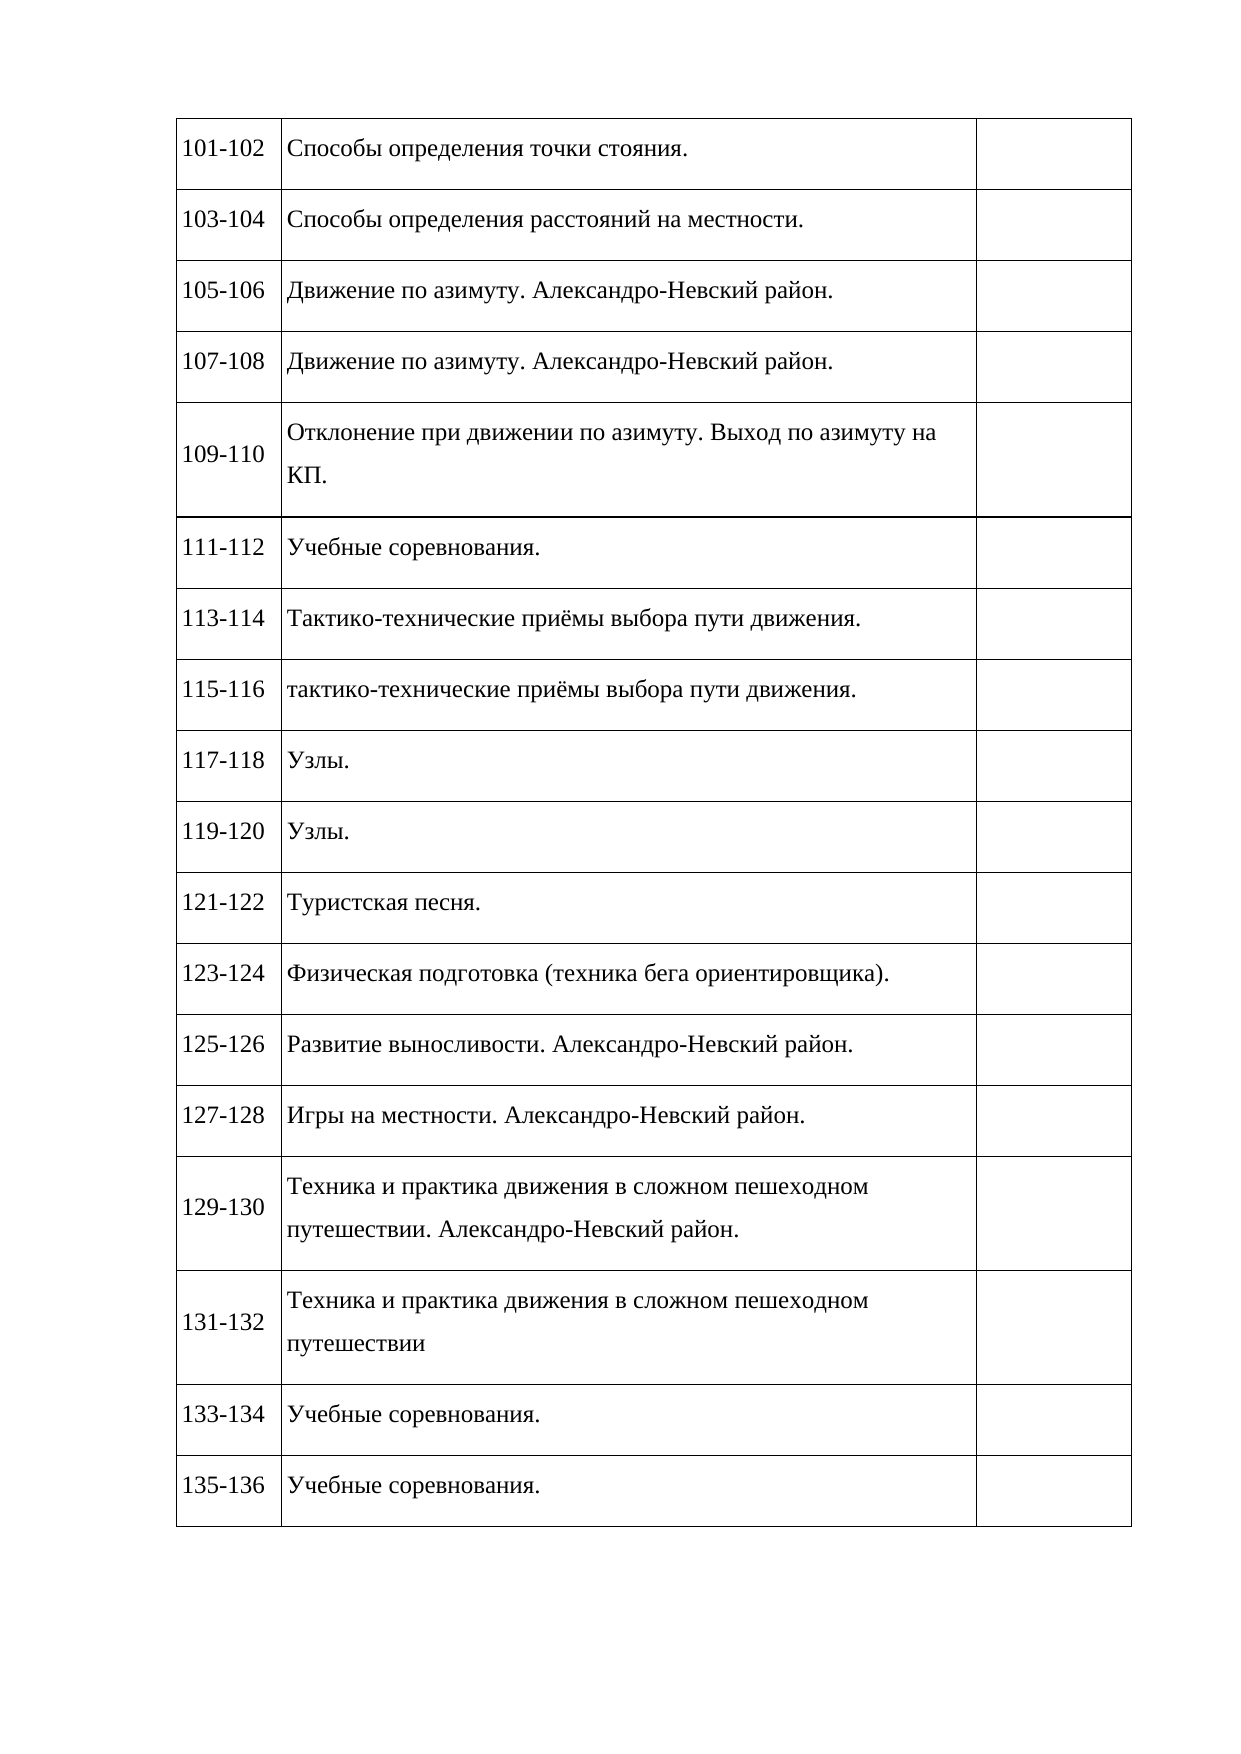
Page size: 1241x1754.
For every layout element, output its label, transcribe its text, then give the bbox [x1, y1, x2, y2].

table_header Способы определения точки стояния. [282, 119, 976, 189]
table_cell 105-106 [177, 261, 281, 331]
table_header [977, 119, 1131, 189]
table_cell [977, 1157, 1131, 1270]
table_cell [977, 731, 1131, 801]
table_cell Способы определения расстояний на местности. [282, 190, 976, 260]
table_cell Физическая подготовка (техника бега ориентировщика). [282, 944, 976, 1014]
table_cell тактико-технические приёмы выбора пути движения. [282, 660, 976, 729]
table_cell Отклонение при движении по азимуту. Выход по азимуту на КП. [282, 403, 976, 516]
table_cell [977, 518, 1131, 587]
table_cell 107-108 [177, 332, 281, 402]
table_cell 135-136 [177, 1456, 281, 1526]
table_cell [977, 589, 1131, 658]
table_cell 113-114 [177, 589, 281, 658]
table_cell Узлы. [282, 802, 976, 872]
table_header 101-102 [177, 119, 281, 189]
table_cell [977, 1015, 1131, 1085]
table_cell [977, 1456, 1131, 1526]
table_cell Узлы. [282, 731, 976, 801]
table_cell Учебные соревнования. [282, 1385, 976, 1455]
table_cell Учебные соревнования. [282, 518, 976, 587]
table_cell [977, 190, 1131, 260]
table_cell 125-126 [177, 1015, 281, 1085]
table_cell [977, 403, 1131, 516]
table_cell Туристская песня. [282, 873, 976, 943]
table_cell 127-128 [177, 1086, 281, 1156]
table_cell Движение по азимуту. Александро-Невский район. [282, 261, 976, 331]
table_cell [977, 1086, 1131, 1156]
table_cell [977, 332, 1131, 402]
table_cell Техника и практика движения в сложном пешеходном путешествии. Александро-Невский район. [282, 1157, 976, 1270]
table_cell 133-134 [177, 1385, 281, 1455]
table_cell [977, 261, 1131, 331]
table_cell [977, 1271, 1131, 1384]
table_cell 111-112 [177, 518, 281, 587]
table_cell 131-132 [177, 1271, 281, 1384]
table_cell [977, 873, 1131, 943]
table_cell 121-122 [177, 873, 281, 943]
table_cell Движение по азимуту. Александро-Невский район. [282, 332, 976, 402]
table_cell Техника и практика движения в сложном пешеходном путешествии [282, 1271, 976, 1384]
table_cell Тактико-технические приёмы выбора пути движения. [282, 589, 976, 658]
table_cell [977, 802, 1131, 872]
table_cell 109-110 [177, 403, 281, 516]
table_cell 123-124 [177, 944, 281, 1014]
table_cell 115-116 [177, 660, 281, 729]
table_cell 119-120 [177, 802, 281, 872]
table_cell [977, 1385, 1131, 1455]
table_cell Учебные соревнования. [282, 1456, 976, 1526]
table_cell [977, 660, 1131, 729]
table_cell 129-130 [177, 1157, 281, 1270]
table_cell Развитие выносливости. Александро-Невский район. [282, 1015, 976, 1085]
table_cell Игры на местности. Александро-Невский район. [282, 1086, 976, 1156]
table_cell 117-118 [177, 731, 281, 801]
table_cell 103-104 [177, 190, 281, 260]
table_cell [977, 944, 1131, 1014]
